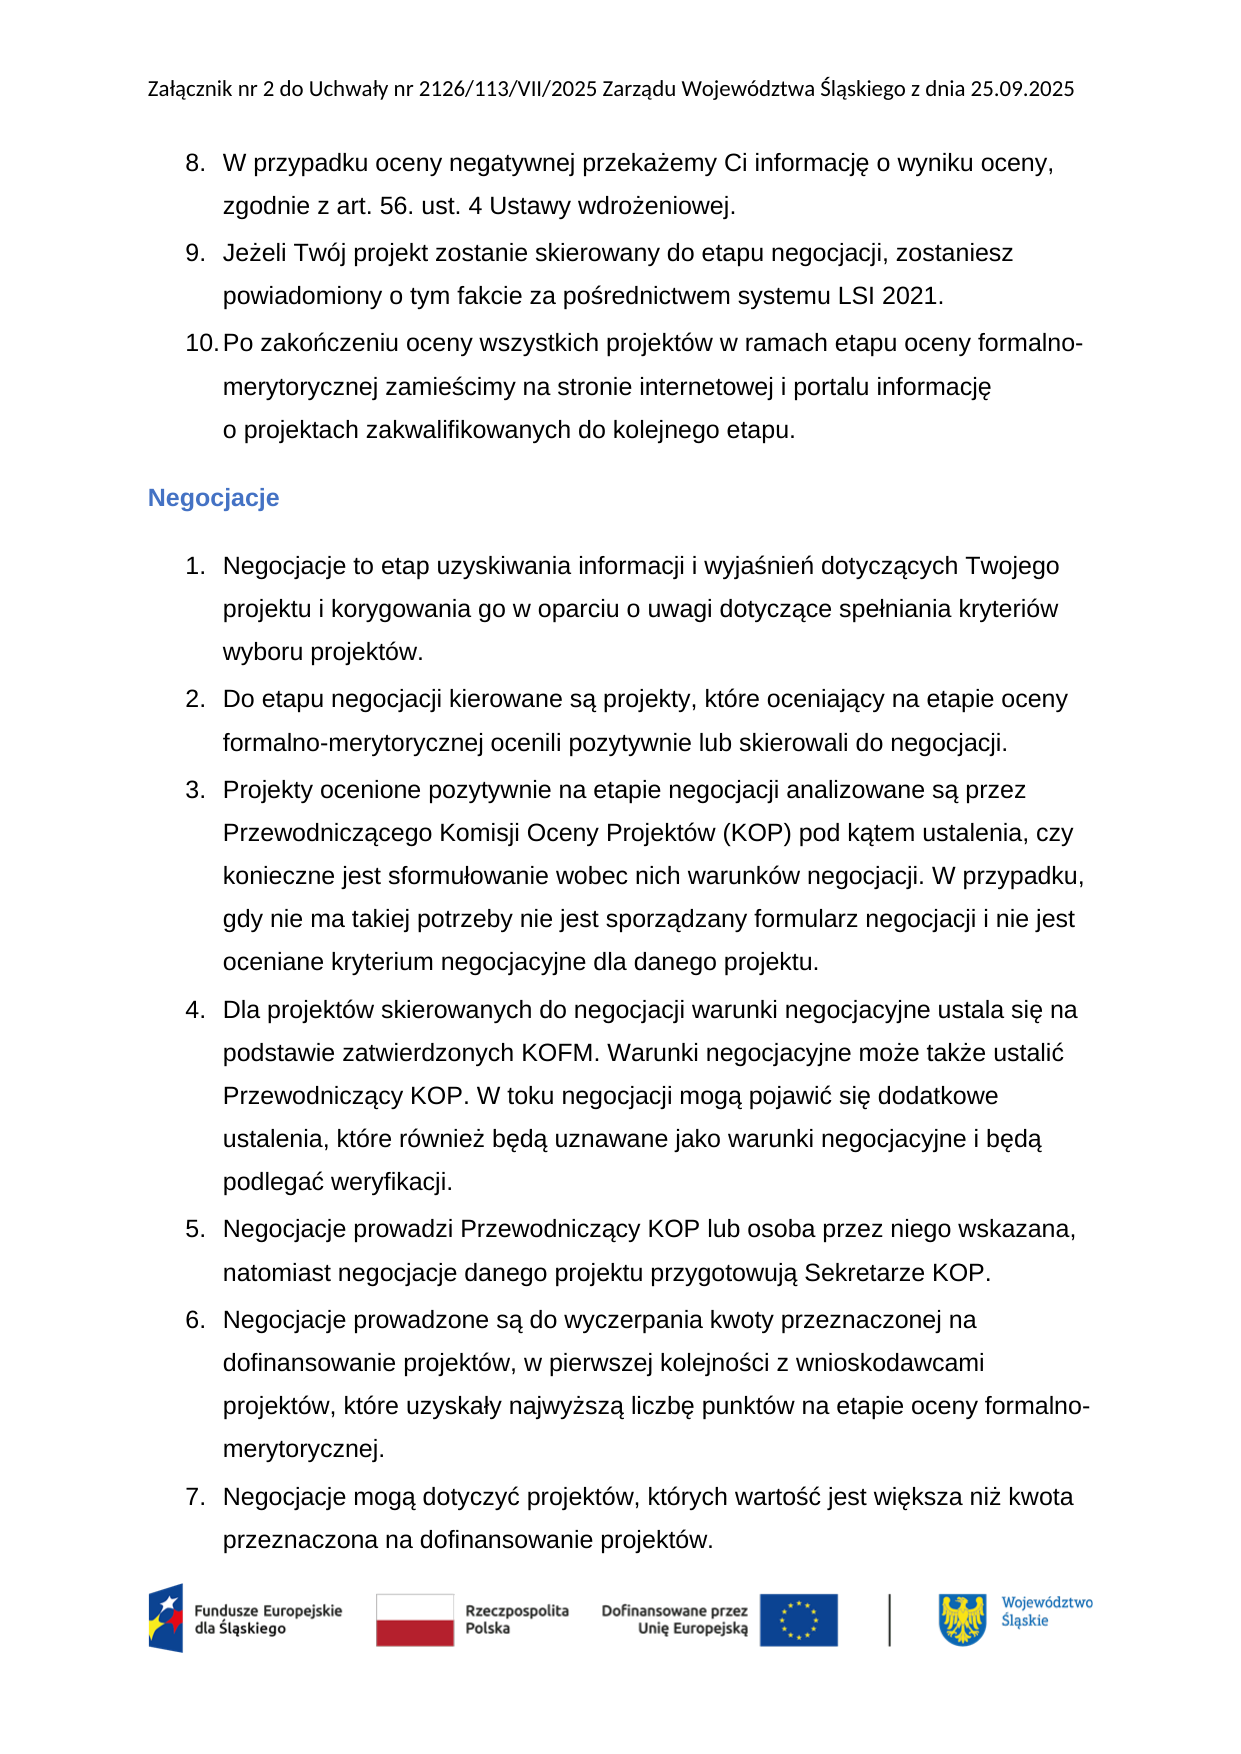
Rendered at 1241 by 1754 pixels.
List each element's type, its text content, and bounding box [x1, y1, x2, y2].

text Negocjacje [148, 483, 1093, 512]
list Projekty ocenione pozytywnie na etapie negocjacji analizowane są przez Przewodniczącego Komisji Oceny Projektów (KOP) pod kątem ustalenia, czy konieczne jest sformułowanie wobec nich warunków negocjacji. W przypadku, gdy nie ma takiej potrzeby nie jest sporządzany formularz negocjacji i nie jest oceniane kryterium negocjacyjne dla danego projektu. [185, 775, 1093, 976]
list W przypadku oceny negatywnej przekażemy Ci informację o wyniku oceny, zgodnie z art. 56. ust. 4 Ustawy wdrożeniowej. [185, 148, 1093, 219]
list Po zakończeniu oceny wszystkich projektów w ramach etapu oceny formalno-merytorycznej zamieścimy na stronie internetowej i portalu informację o projektach zakwalifikowanych do kolejnego etapu. [185, 328, 1093, 443]
list Do etapu negocjacji kierowane są projekty, które oceniający na etapie oceny formalno-merytorycznej ocenili pozytywnie lub skierowali do negocjacji. [185, 684, 1093, 756]
list Negocjacje to etap uzyskiwania informacji i wyjaśnień dotyczących Twojego projektu i korygowania go w oparciu o uwagi dotyczące spełniania kryteriów wyboru projektów. [185, 551, 1093, 666]
list Negocjacje mogą dotyczyć projektów, których wartość jest większa niż kwota przeznaczona na dofinansowanie projektów. [185, 1482, 1093, 1553]
list Dla projektów skierowanych do negocjacji warunki negocjacyjne ustala się na podstawie zatwierdzonych KOFM. Warunki negocjacyjne może także ustalić Przewodniczący KOP. W toku negocjacji mogą pojawić się dodatkowe ustalenia, które również będą uznawane jako warunki negocjacyjne i będą podlegać weryfikacji. [185, 995, 1093, 1196]
list Negocjacje prowadzone są do wyczerpania kwoty przeznaczonej na dofinansowanie projektów, w pierwszej kolejności z wnioskodawcami projektów, które uzyskały najwyższą liczbę punktów na etapie oceny formalno-merytorycznej. [185, 1305, 1093, 1463]
picture [148, 1583, 1093, 1653]
list Negocjacje prowadzi Przewodniczący KOP lub osoba przez niego wskazana, natomiast negocjacje danego projektu przygotowują Sekretarze KOP. [185, 1214, 1093, 1286]
list Jeżeli Twój projekt zostanie skierowany do etapu negocjacji, zostaniesz powiadomiony o tym fakcie za pośrednictwem systemu LSI 2021. [185, 238, 1093, 310]
